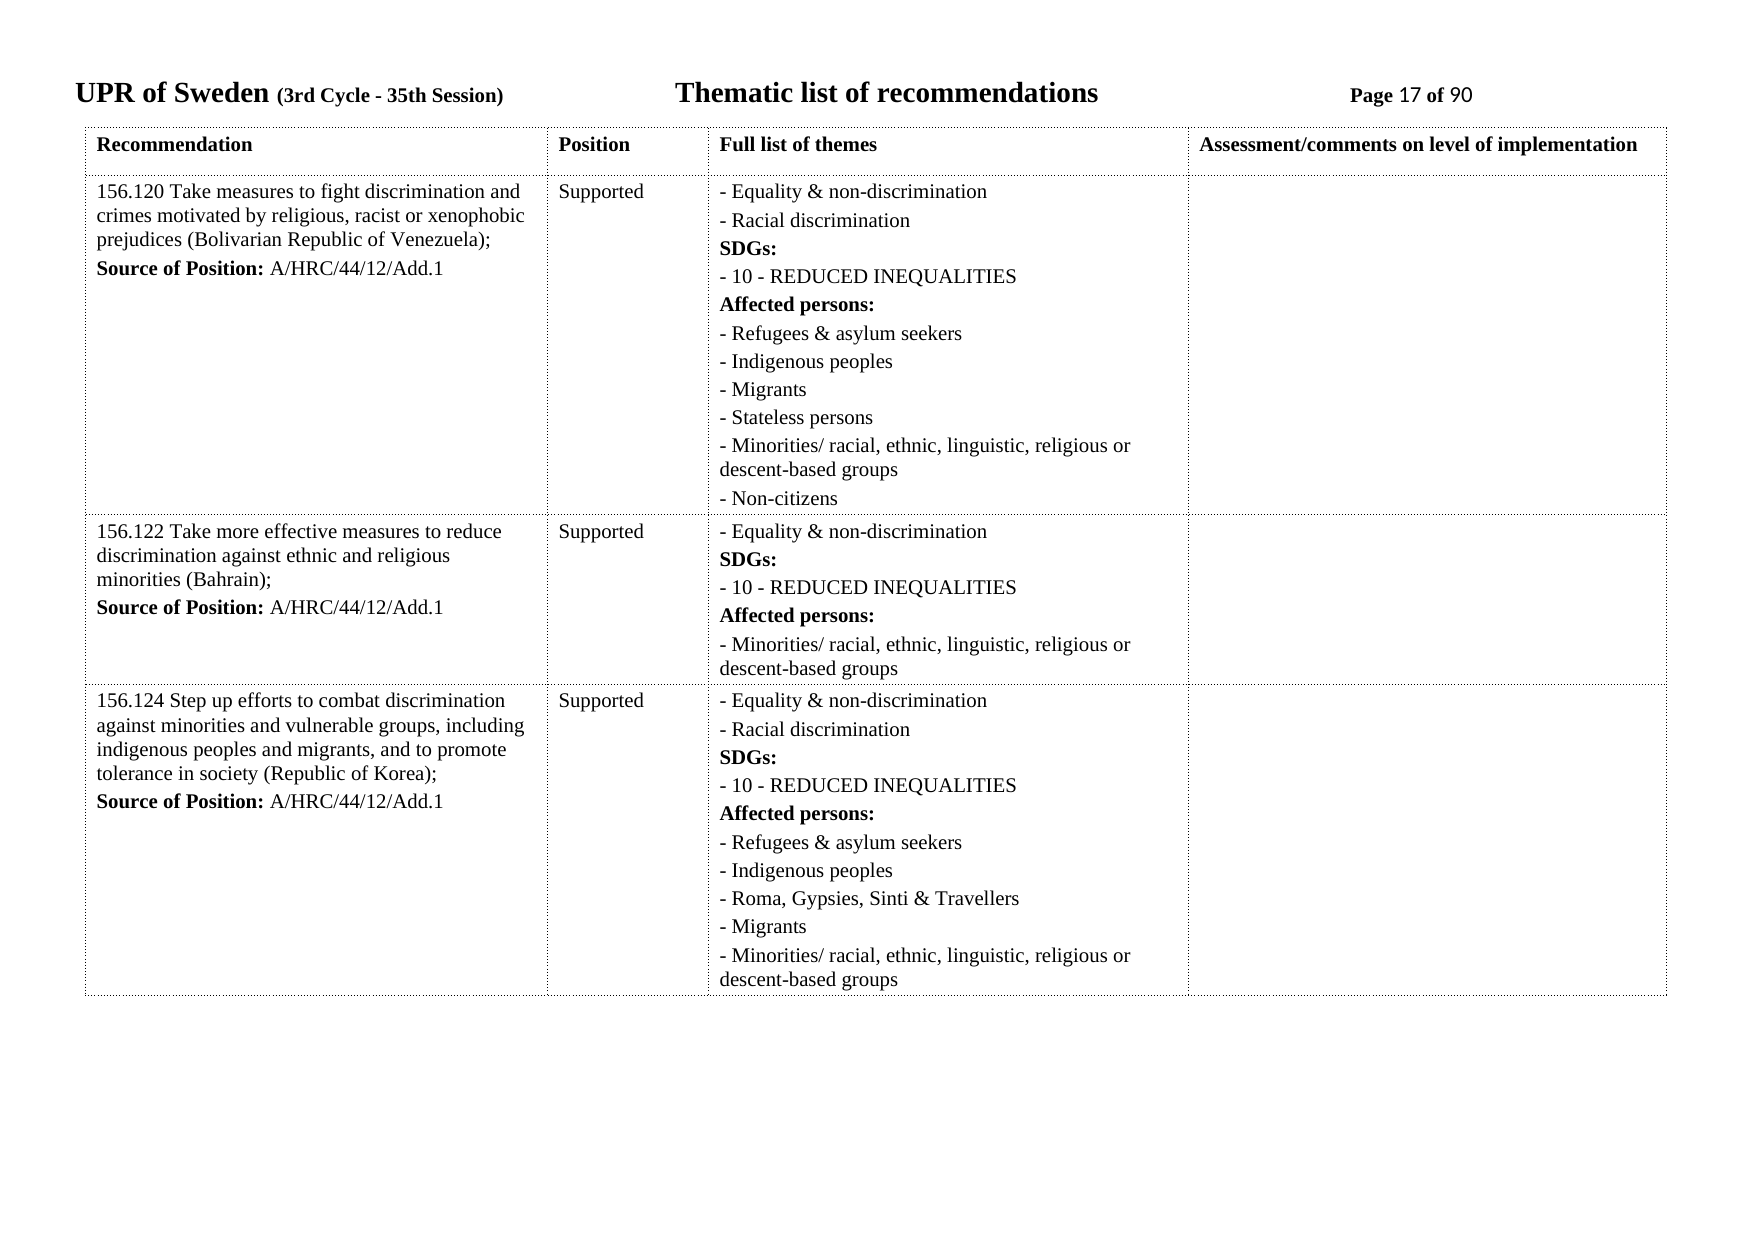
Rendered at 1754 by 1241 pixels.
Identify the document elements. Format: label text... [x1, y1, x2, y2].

table_header Position [547, 127, 708, 174]
table_cell - Equality & non-discrimination SDGs: - 10 - REDUCED INEQUALITIES Affected persons: - Minorities/ racial, ethnic, linguistic, religious or descent-based groups [708, 514, 1188, 684]
table_header Recommendation [85, 127, 547, 174]
table_cell [1188, 175, 1666, 514]
table_cell [1188, 684, 1666, 995]
table_cell [1188, 514, 1666, 684]
table_cell - Equality & non-discrimination - Racial discrimination SDGs: - 10 - REDUCED INEQUALITIES Affected persons: - Refugees & asylum seekers - Indigenous peoples - Roma, Gypsies, Sinti & Travellers - Migrants - Minorities/ racial, ethnic, linguistic, religious or descent-based groups [708, 684, 1188, 995]
table_cell - Equality & non-discrimination - Racial discrimination SDGs: - 10 - REDUCED INEQUALITIES Affected persons: - Refugees & asylum seekers - Indigenous peoples - Migrants - Stateless persons - Minorities/ racial, ethnic, linguistic, religious or descent-based groups - Non-citizens [708, 175, 1188, 514]
table_cell Supported [547, 684, 708, 995]
table_header Full list of themes [708, 127, 1188, 174]
table_cell 156.124 Step up efforts to combat discrimination against minorities and vulnerable groups, including indigenous peoples and migrants, and to promote tolerance in society (Republic of Korea); Source of Position: A/HRC/44/12/Add.1 [85, 684, 547, 995]
table_cell 156.120 Take measures to fight discrimination and crimes motivated by religious, racist or xenophobic prejudices (Bolivarian Republic of Venezuela); Source of Position: A/HRC/44/12/Add.1 [85, 175, 547, 514]
table_cell Supported [547, 175, 708, 514]
table_header Assessment/comments on level of implementation [1188, 127, 1666, 174]
table_cell Supported [547, 514, 708, 684]
table_cell 156.122 Take more effective measures to reduce discrimination against ethnic and religious minorities (Bahrain); Source of Position: A/HRC/44/12/Add.1 [85, 514, 547, 684]
